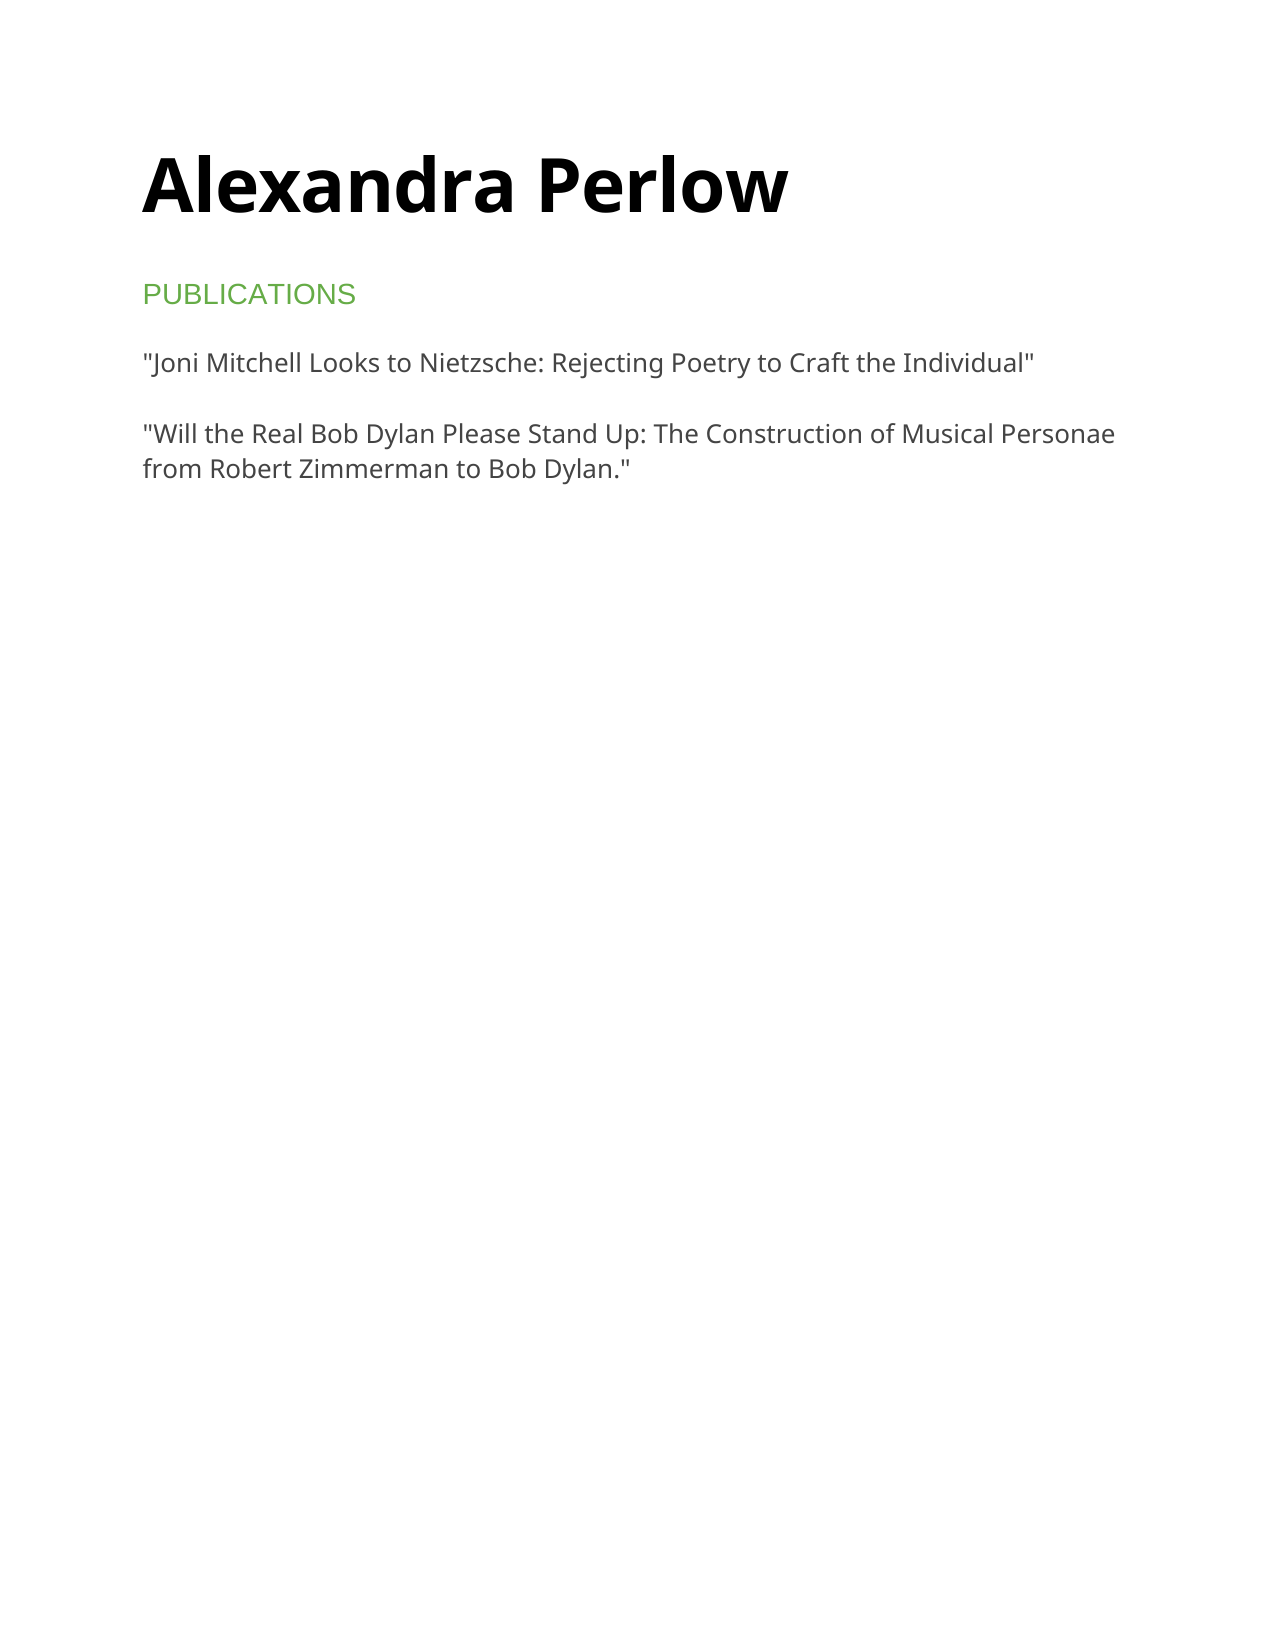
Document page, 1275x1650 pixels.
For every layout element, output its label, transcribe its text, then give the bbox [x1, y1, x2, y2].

text "Will the Real Bob Dylan Please Stand Up: The Construction of Musical Personae from Robert Zimmerman to Bob Dylan." [142, 416, 1117, 487]
subtitle Alexandra Perlow [142, 132, 1117, 234]
text "Joni Mitchell Looks to Nietzsche: Rejecting Poetry to Craft the Individual" [142, 345, 1117, 380]
subtitle PUBLICATIONS [142, 253, 1117, 334]
